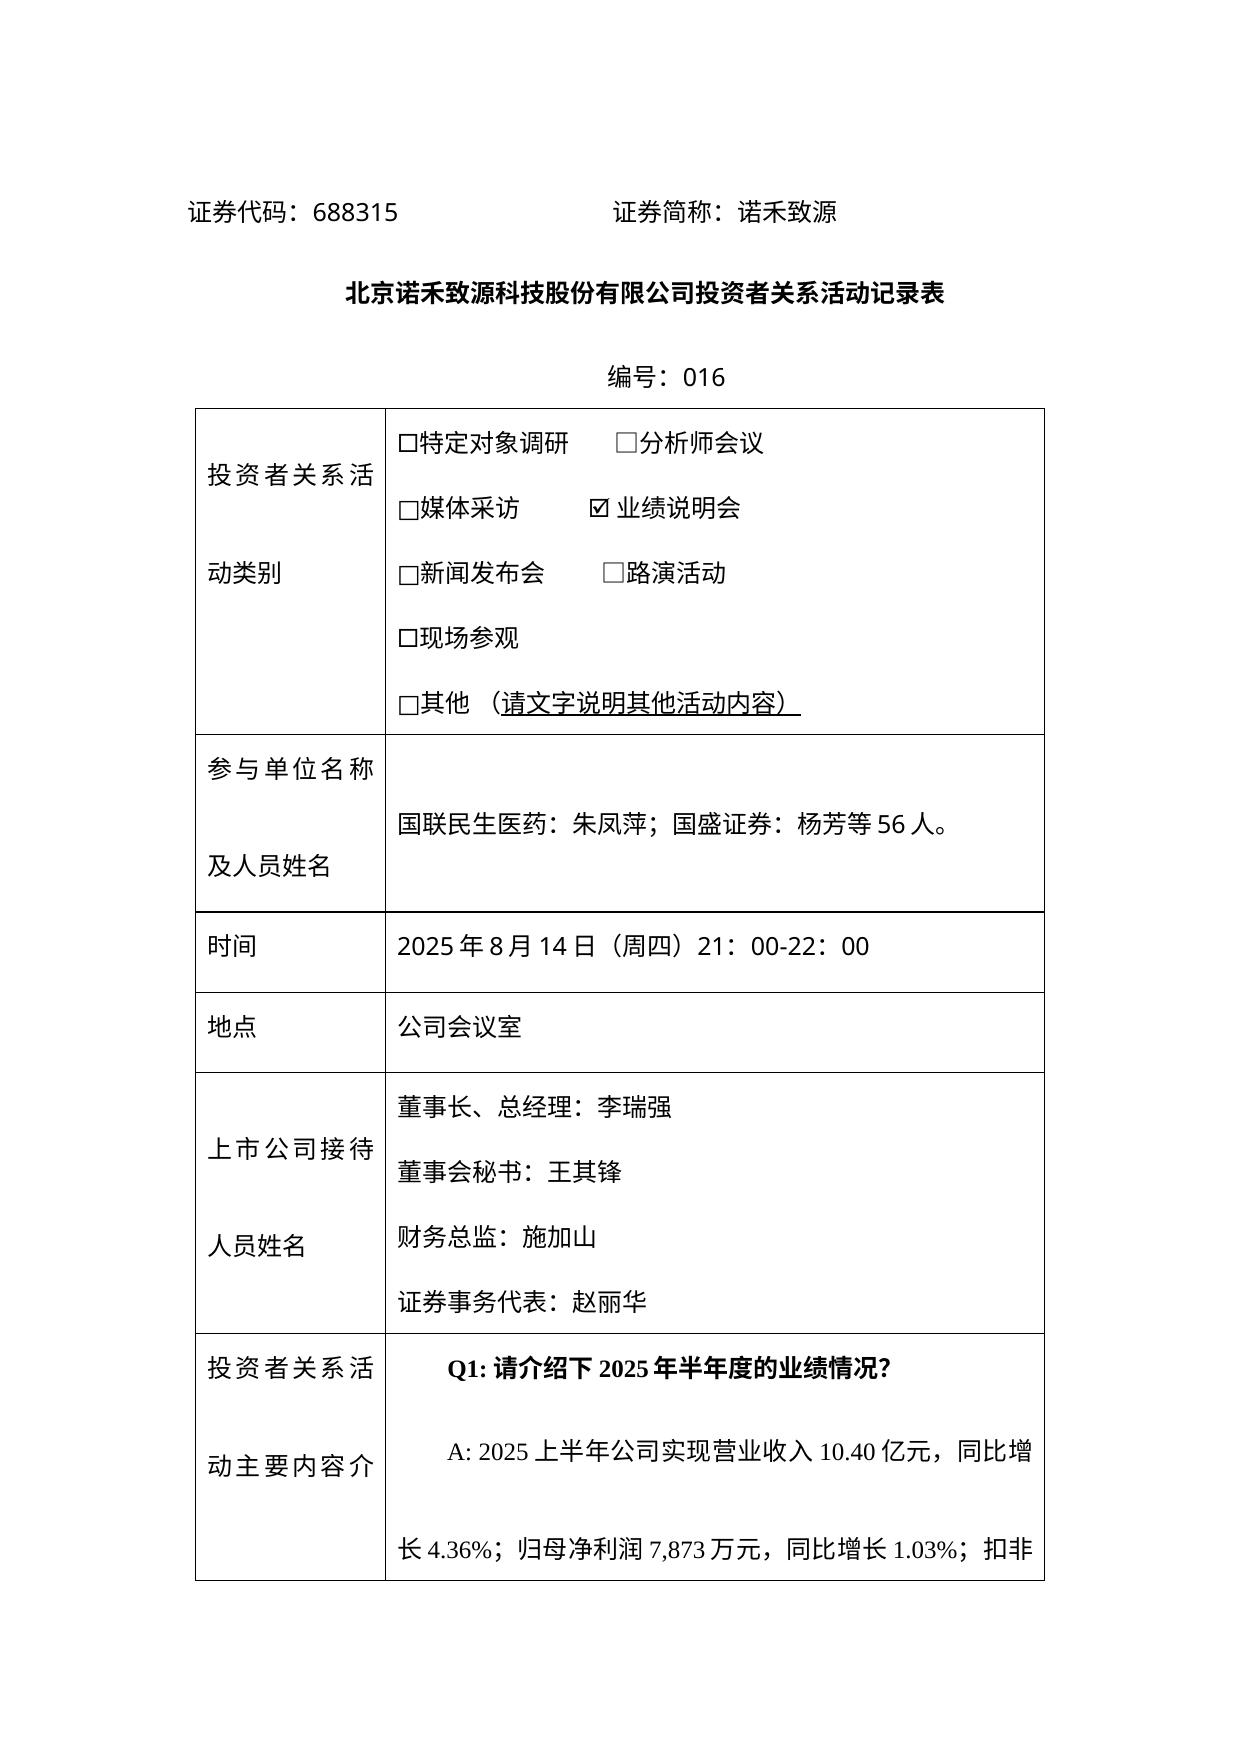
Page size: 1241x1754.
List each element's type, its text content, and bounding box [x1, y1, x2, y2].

text 北京诺禾致源科技股份有限公司投资者关系活动记录表 [187, 259, 1053, 324]
text 证券代码：688315 证券简称：诺禾致源 [187, 178, 1053, 243]
table_cell 投资者关系活动主要内容介绍 [196, 1334, 385, 1580]
table_header 特定对象调研 □分析师会议 □媒体采访 业绩说明会 □新闻发布会 □路演活动 现场参观 □其他 （请文字说明其他活动内容） [386, 409, 1044, 734]
table_cell 时间 [196, 913, 385, 992]
text 编号：016 [187, 343, 1053, 408]
table_cell 董事长、总经理：李瑞强 董事会秘书：王其锋 财务总监：施加山 证券事务代表：赵丽华 [386, 1073, 1044, 1333]
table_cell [386, 1334, 1044, 1580]
table_cell 国联民生医药：朱凤萍；国盛证券：杨芳等56人。 [386, 735, 1044, 911]
table_cell 公司会议室 [386, 993, 1044, 1072]
table_cell 上市公司接待人员姓名 [196, 1073, 385, 1333]
table_header 投资者关系活动类别 [196, 409, 385, 734]
table_cell 2025年8月14日（周四）21：00-22：00 [386, 913, 1044, 992]
table_cell 参与单位名称及人员姓名 [196, 735, 385, 911]
table_cell 地点 [196, 993, 385, 1072]
